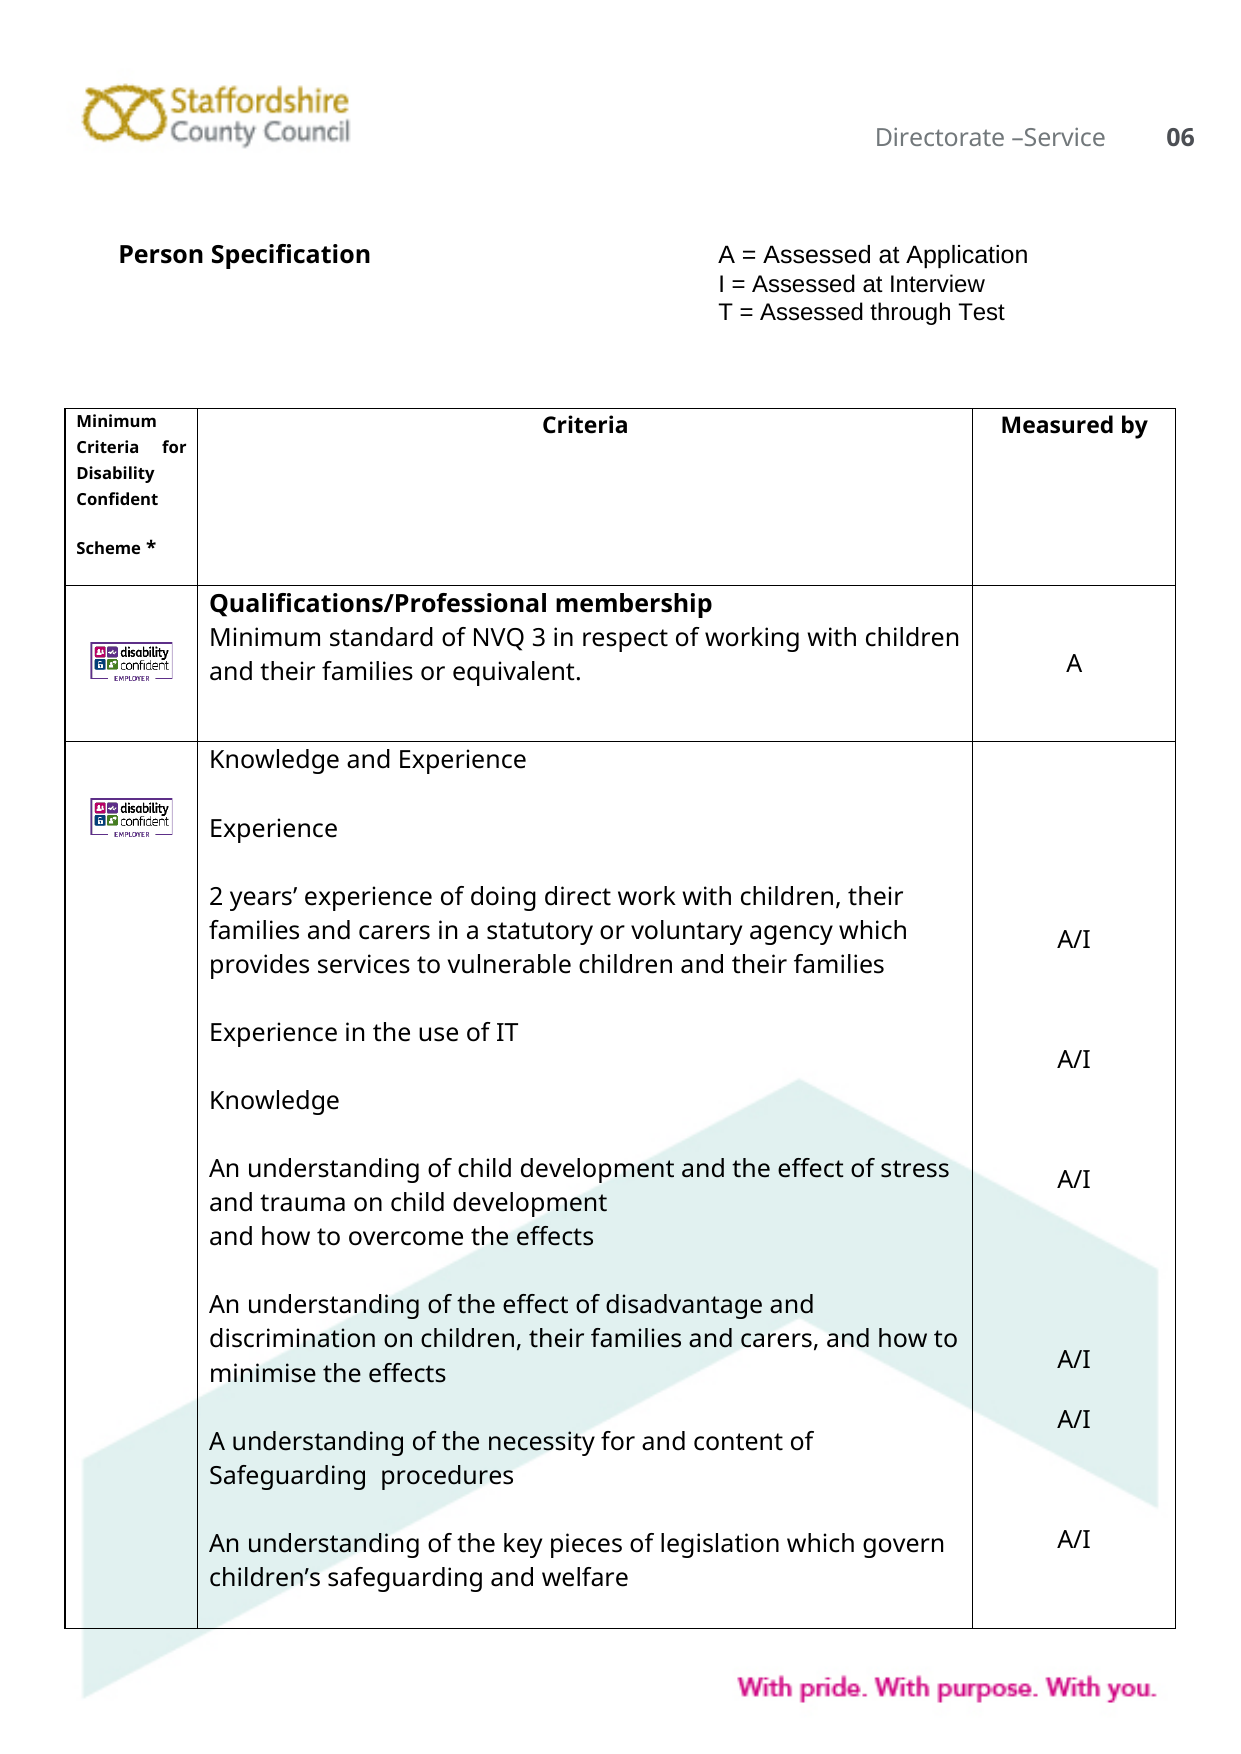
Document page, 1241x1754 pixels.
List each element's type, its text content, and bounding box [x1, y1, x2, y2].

table_header Measured by [973, 409, 1175, 584]
table_header Criteria [198, 409, 972, 584]
table_cell [66, 586, 197, 741]
table_cell Qualifications/Professional membership Minimum standard of NVQ 3 in respect of working with children and their families or equivalent. [198, 586, 972, 741]
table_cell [973, 742, 1175, 1628]
text T = Assessed through Test [718, 298, 1122, 326]
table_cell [198, 742, 972, 1628]
text Person Specification A = Assessed at Application [118, 236, 1122, 270]
table_header Minimum Criteria for Disability Confident Scheme * [66, 409, 197, 584]
text I = Assessed at Interview [718, 270, 1122, 298]
table_cell [66, 742, 197, 1628]
table_cell A [973, 586, 1175, 741]
picture [1, 3, 1240, 1754]
